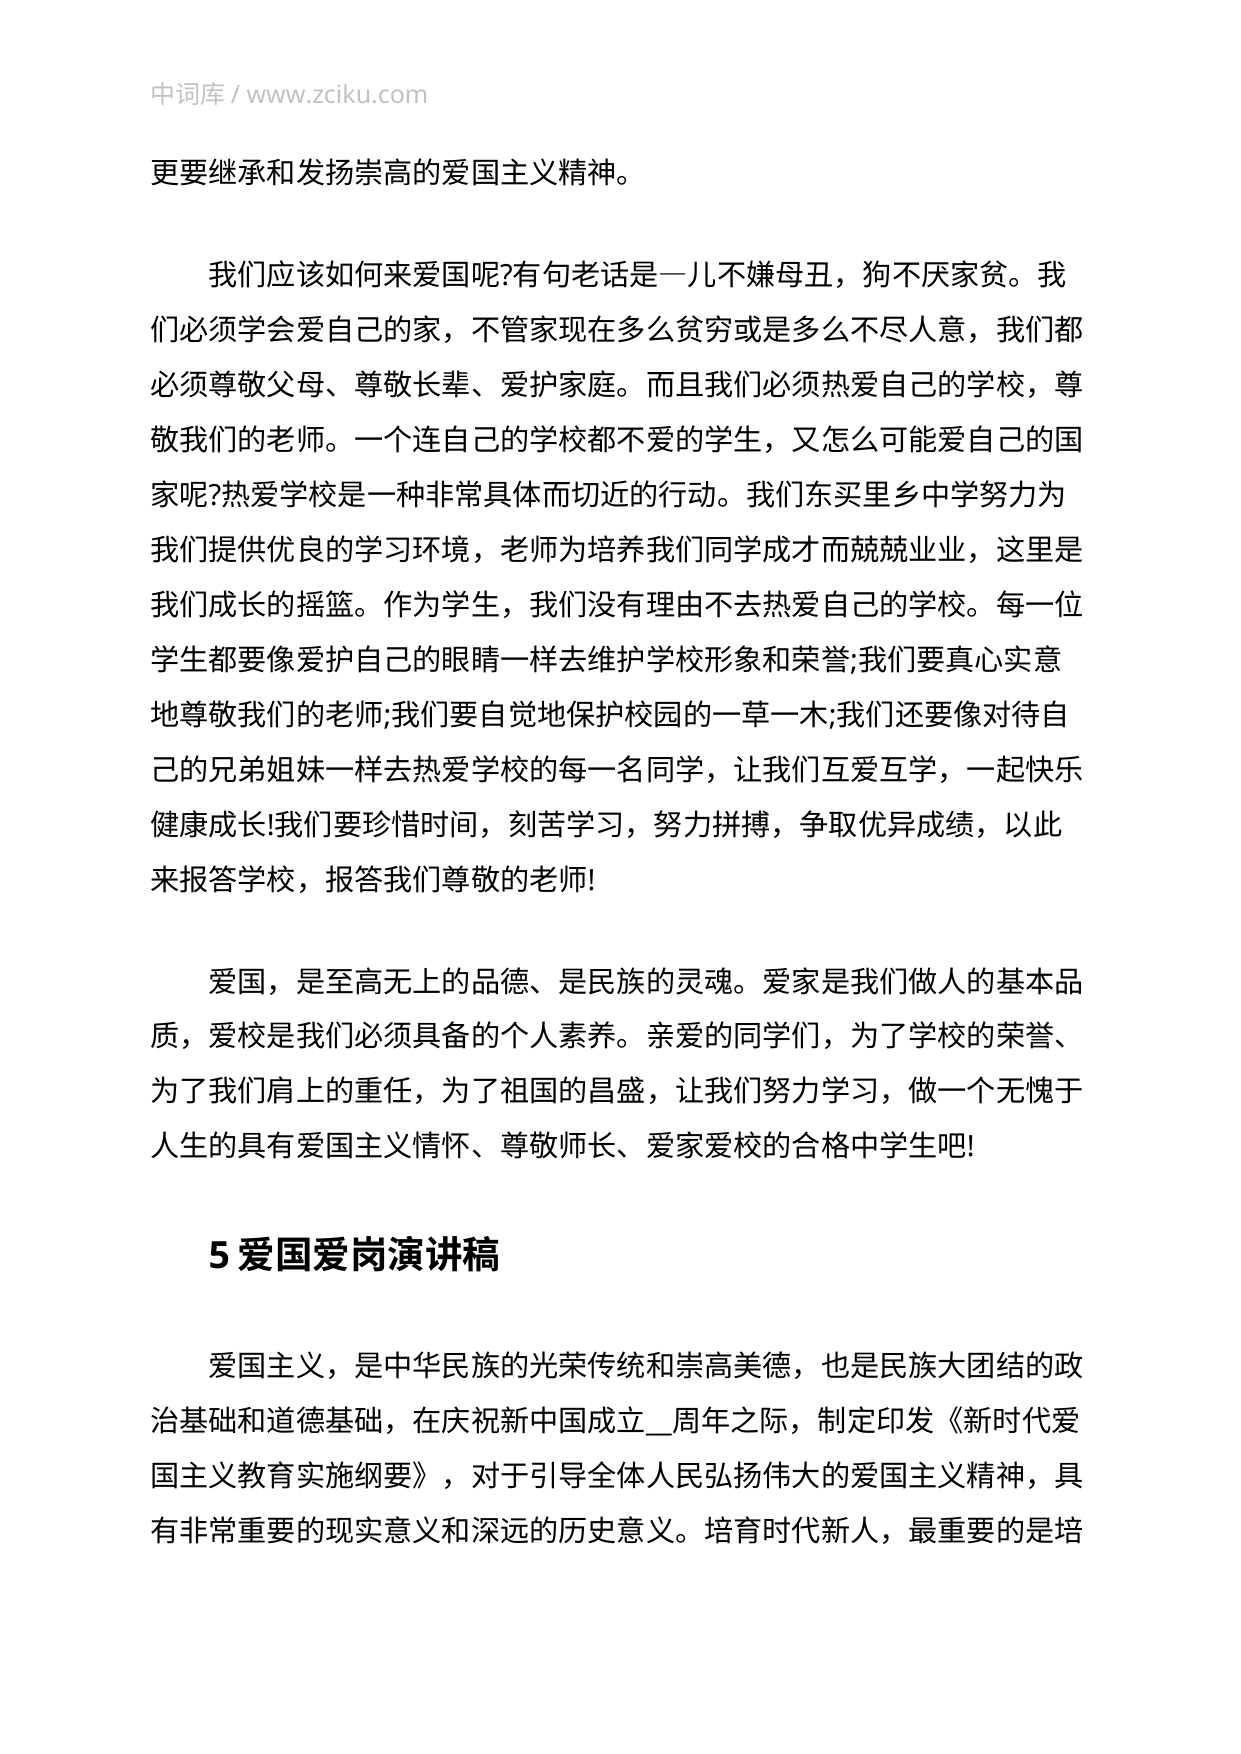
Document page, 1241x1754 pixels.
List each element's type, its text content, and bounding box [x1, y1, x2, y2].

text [150, 1342, 1090, 1549]
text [150, 150, 1090, 192]
text 我们应该如何来爱国呢?有句老话是—儿不嫌母丑，狗不厌家贫。我们必须学会爱自己的家，不管家现在多么贫穷或是多么不尽人意，我们都必须尊敬父母、尊敬长辈、爱护家庭。而且我们必须热爱自己的学校，尊敬我们的老师。一个连自己的学校都不爱的学生，又怎么可能爱自己的国家呢?热爱学校是一种非常具体而切近的行动。我们东买里乡中学努力为我们提供优良的学习环境，老师为培养我们同学成才而兢兢业业，这里是我们成长的摇篮。作为学生，我们没有理由不去热爱自己的学校。每一位学生都要像爱护自己的眼睛一样去维护学校形象和荣誉;我们要真心实意地尊敬我们的老师;我们要自觉地保护校园的一草一木;我们还要像对待自己的兄弟姐妹一样去热爱学校的每一名同学，让我们互爱互学，一起快乐健康成长!我们要珍惜时间，刻苦学习，努力拼搏，争取优异成绩，以此来报答学校，报答我们尊敬的老师! [150, 252, 1090, 898]
text 爱国，是至高无上的品德、是民族的灵魂。爱家是我们做人的基本品质，爱校是我们必须具备的个人素养。亲爱的同学们，为了学校的荣誉、为了我们肩上的重任，为了祖国的昌盛，让我们努力学习，做一个无愧于人生的具有爱国主义情怀、尊敬师长、爱家爱校的合格中学生吧! [150, 958, 1090, 1165]
text 5爱国爱岗演讲稿 [150, 1225, 1090, 1279]
